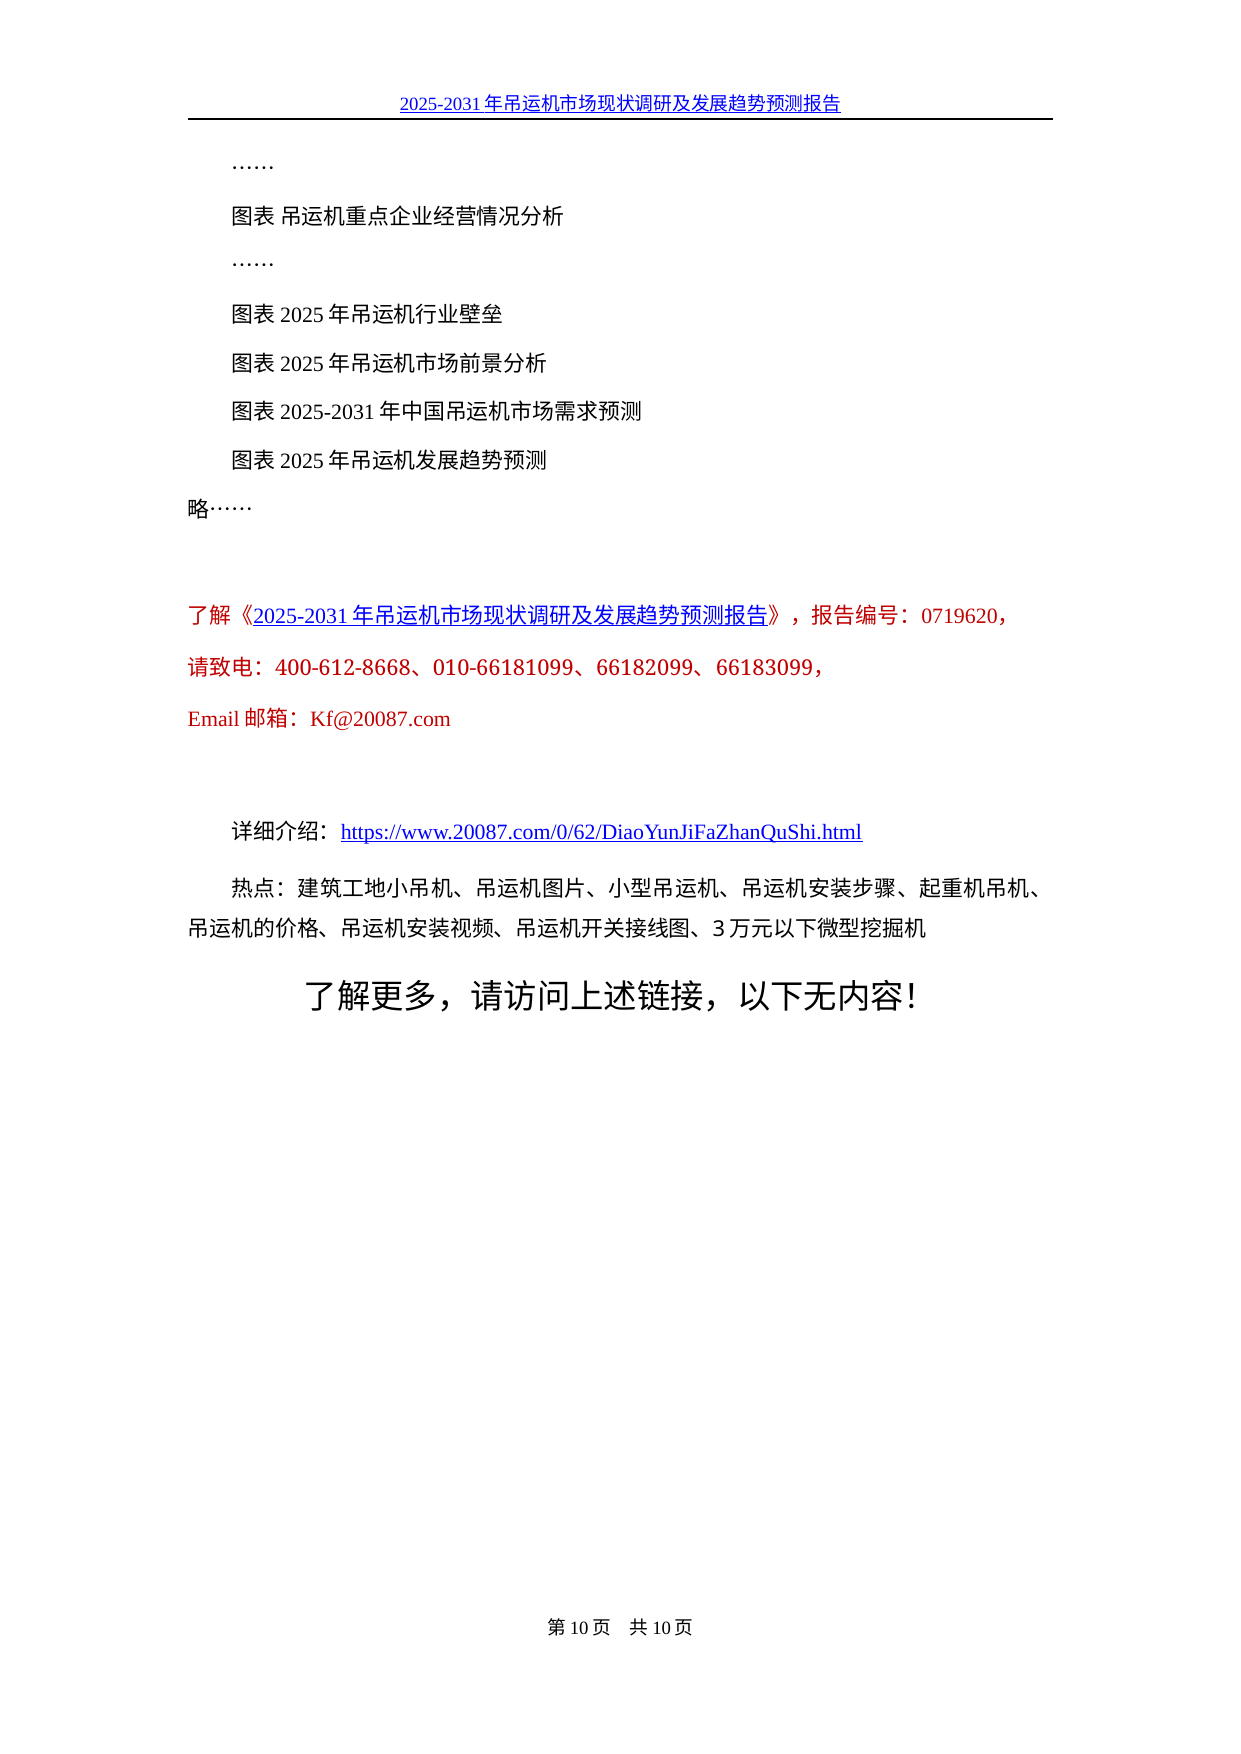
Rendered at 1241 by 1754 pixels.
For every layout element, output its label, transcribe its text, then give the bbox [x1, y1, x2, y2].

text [187, 150, 1053, 524]
title 了解更多，请访问上述链接，以下无内容！ [187, 961, 1053, 1026]
text Email邮箱：Kf@20087.com [187, 701, 1053, 733]
text 详细介绍：https://www.20087.com/0/62/DiaoYunJiFaZhanQuShi.html [187, 814, 1053, 846]
text 了解《2025-2031年吊运机市场现状调研及发展趋势预测报告》，报告编号：0719620， [187, 598, 1053, 630]
text 请致电：400-612-8668、010-66181099、66182099、66183099， [187, 649, 1053, 682]
text 热点：建筑工地小吊机、吊运机图片、小型吊运机、吊运机安装步骤、起重机吊机、吊运机的价格、吊运机安装视频、吊运机开关接线图、3万元以下微型挖掘机 [187, 871, 1053, 944]
